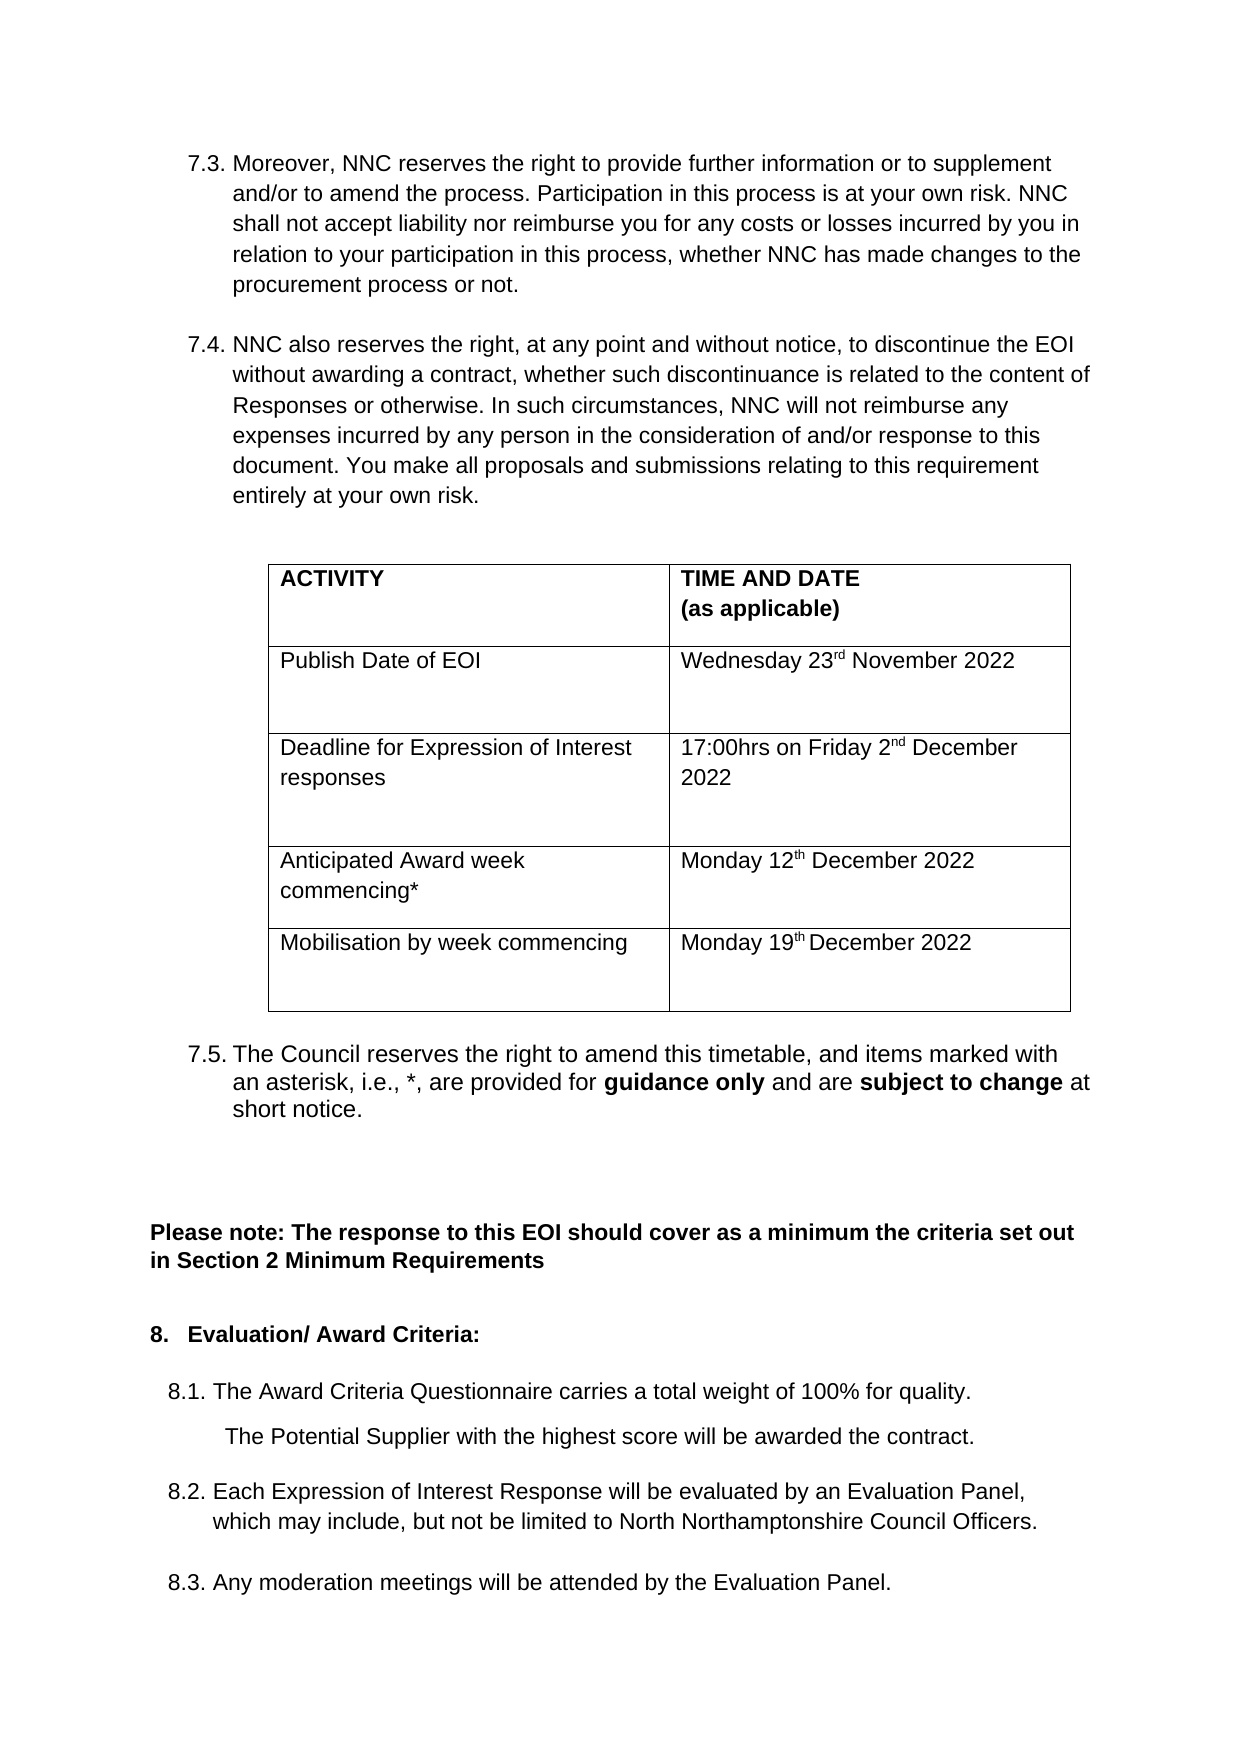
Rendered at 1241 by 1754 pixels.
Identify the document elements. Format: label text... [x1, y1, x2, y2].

table_cell Publish Date of EOI [269, 647, 669, 733]
list The Council reserves the right to amend this timetable, and items marked with an asterisk, i.e., *, are provided for guidance only and are subject to change at short notice. [187, 1040, 1090, 1123]
table_cell Deadline for Expression of Interest responses [269, 734, 669, 846]
list NNC also reserves the right, at any point and without notice, to discontinue the EOI without awarding a contract, whether such discontinuance is related to the content of Responses or otherwise. In such circumstances, NNC will not reimburse any expenses incurred by any person in the consideration of and/or response to this document. You make all proposals and submissions relating to this requirement entirely at your own risk. [187, 331, 1090, 509]
list Each Expression of Interest Response will be evaluated by an Evaluation Panel, which may include, but not be limited to North Northamptonshire Council Officers. [168, 1478, 1090, 1534]
table_cell Anticipated Award week commencing* [269, 847, 669, 928]
list The Potential Supplier with the highest score will be awarded the contract. [224, 1423, 1090, 1449]
list Any moderation meetings will be attended by the Evaluation Panel. [168, 1568, 1090, 1595]
table_cell Wednesday 23rd November 2022 [670, 647, 1070, 733]
list Evaluation/ Award Criteria: [150, 1321, 1090, 1347]
text Please note: The response to this EOI should cover as a minimum the criteria set out in Section 2 Minimum Requirements [150, 1219, 1090, 1274]
table_header TIME AND DATE (as applicable) [670, 565, 1070, 646]
table_cell Monday 12th December 2022 [670, 847, 1070, 928]
table_cell Monday 19th December 2022 [670, 929, 1070, 1011]
table_cell Mobilisation by week commencing [269, 929, 669, 1011]
list Moreover, NNC reserves the right to provide further information or to supplement and/or to amend the process. Participation in this process is at your own risk. NNC shall not accept liability nor reimburse you for any costs or losses incurred by you in relation to your participation in this process, whether NNC has made changes to the procurement process or not. [187, 150, 1090, 297]
table_header ACTIVITY [269, 565, 669, 646]
list The Award Criteria Questionnaire carries a total weight of 100% for quality. [168, 1378, 1090, 1404]
table_cell 17:00hrs on Friday 2nd December 2022 [670, 734, 1070, 846]
